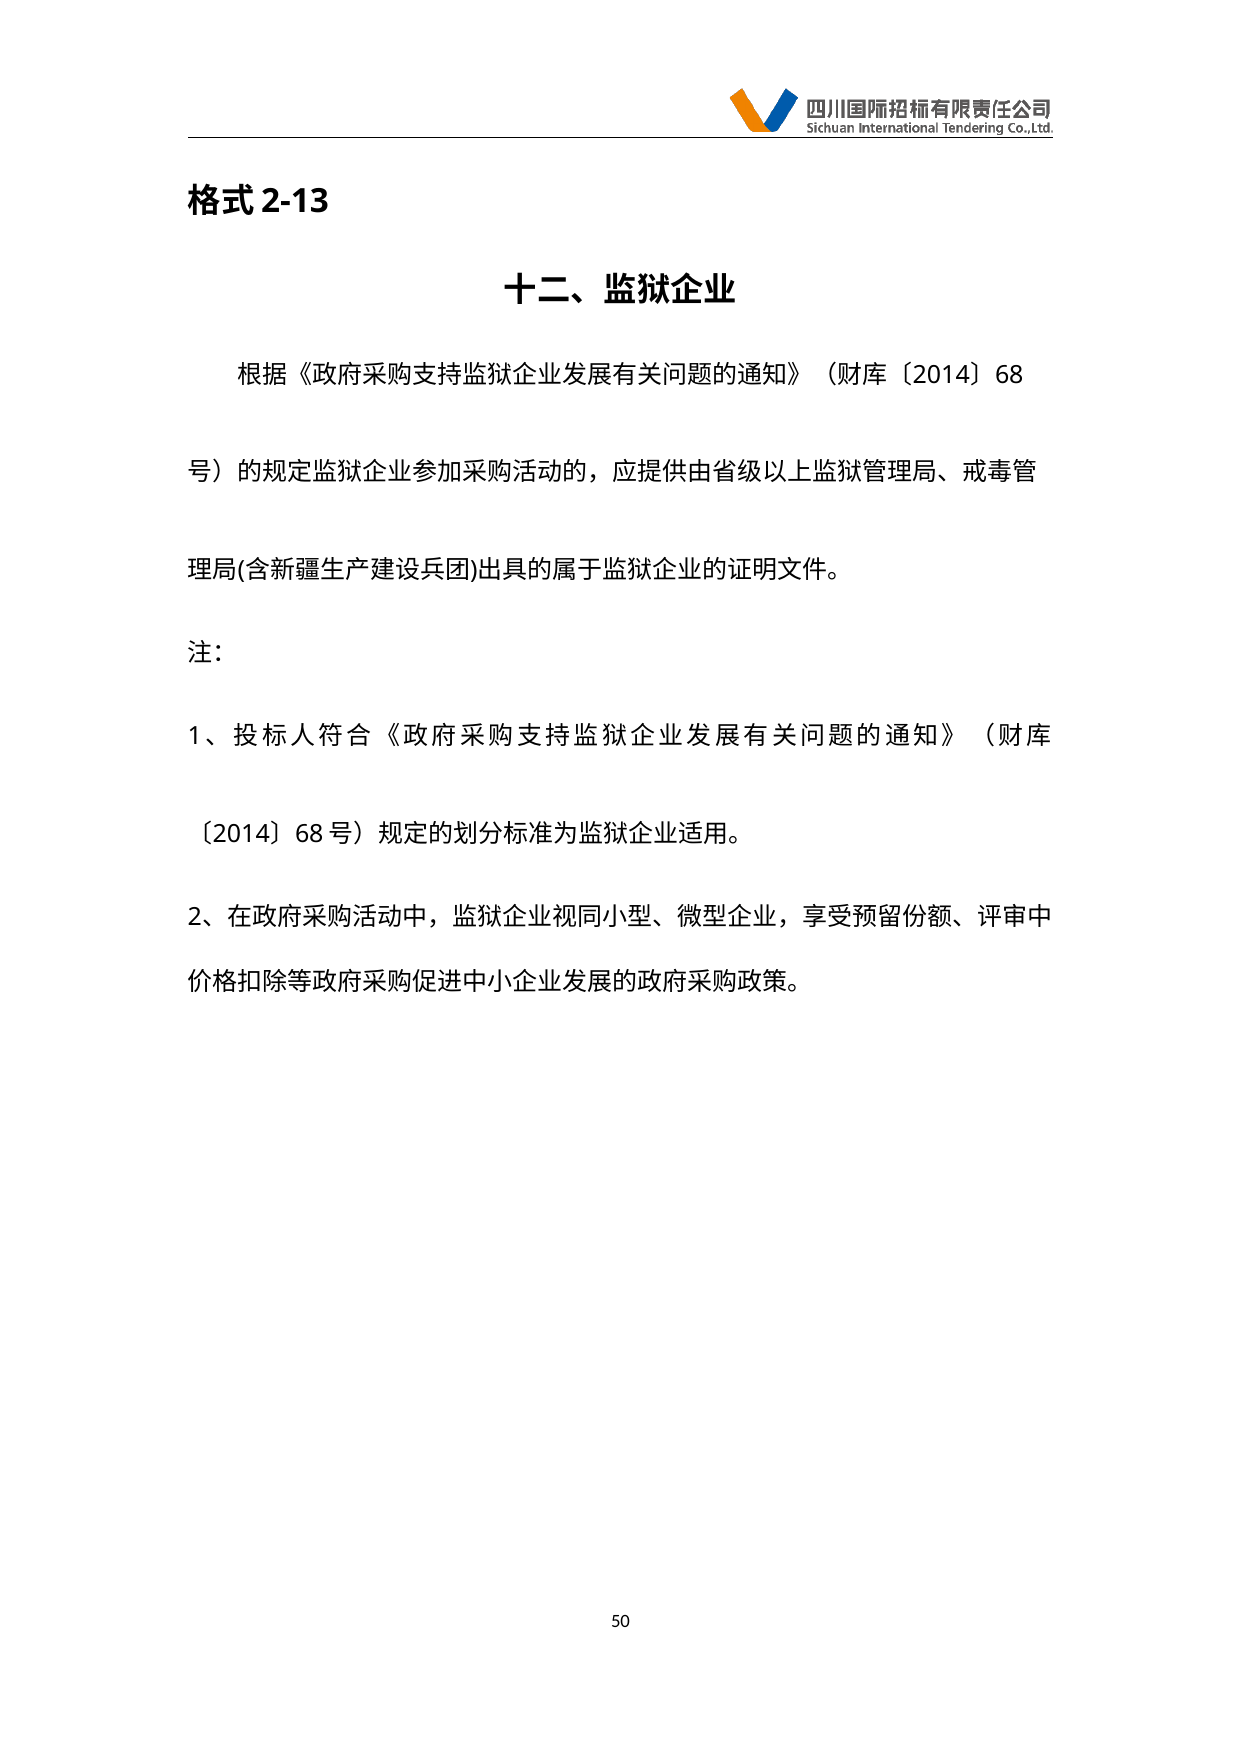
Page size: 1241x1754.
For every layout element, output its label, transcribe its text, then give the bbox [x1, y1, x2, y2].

text 2、在政府采购活动中，监狱企业视同小型、微型企业，享受预留份额、评审中价格扣除等政府采购促进中小企业发展的政府采购政策。 [187, 882, 1053, 1012]
text 根据《政府采购支持监狱企业发展有关问题的通知》（财库〔2014〕68号）的规定监狱企业参加采购活动的，应提供由省级以上监狱管理局、戒毒管理局(含新疆生产建设兵团)出具的属于监狱企业的证明文件。 [187, 340, 1053, 600]
picture [729, 88, 1053, 135]
text 1、投标人符合《政府采购支持监狱企业发展有关问题的通知》（财库〔2014〕68号）规定的划分标准为监狱企业适用。 [187, 701, 1053, 864]
text 十二、监狱企业 [187, 254, 1053, 319]
text 注： [187, 618, 1053, 683]
text 格式2-13 [187, 165, 1053, 230]
